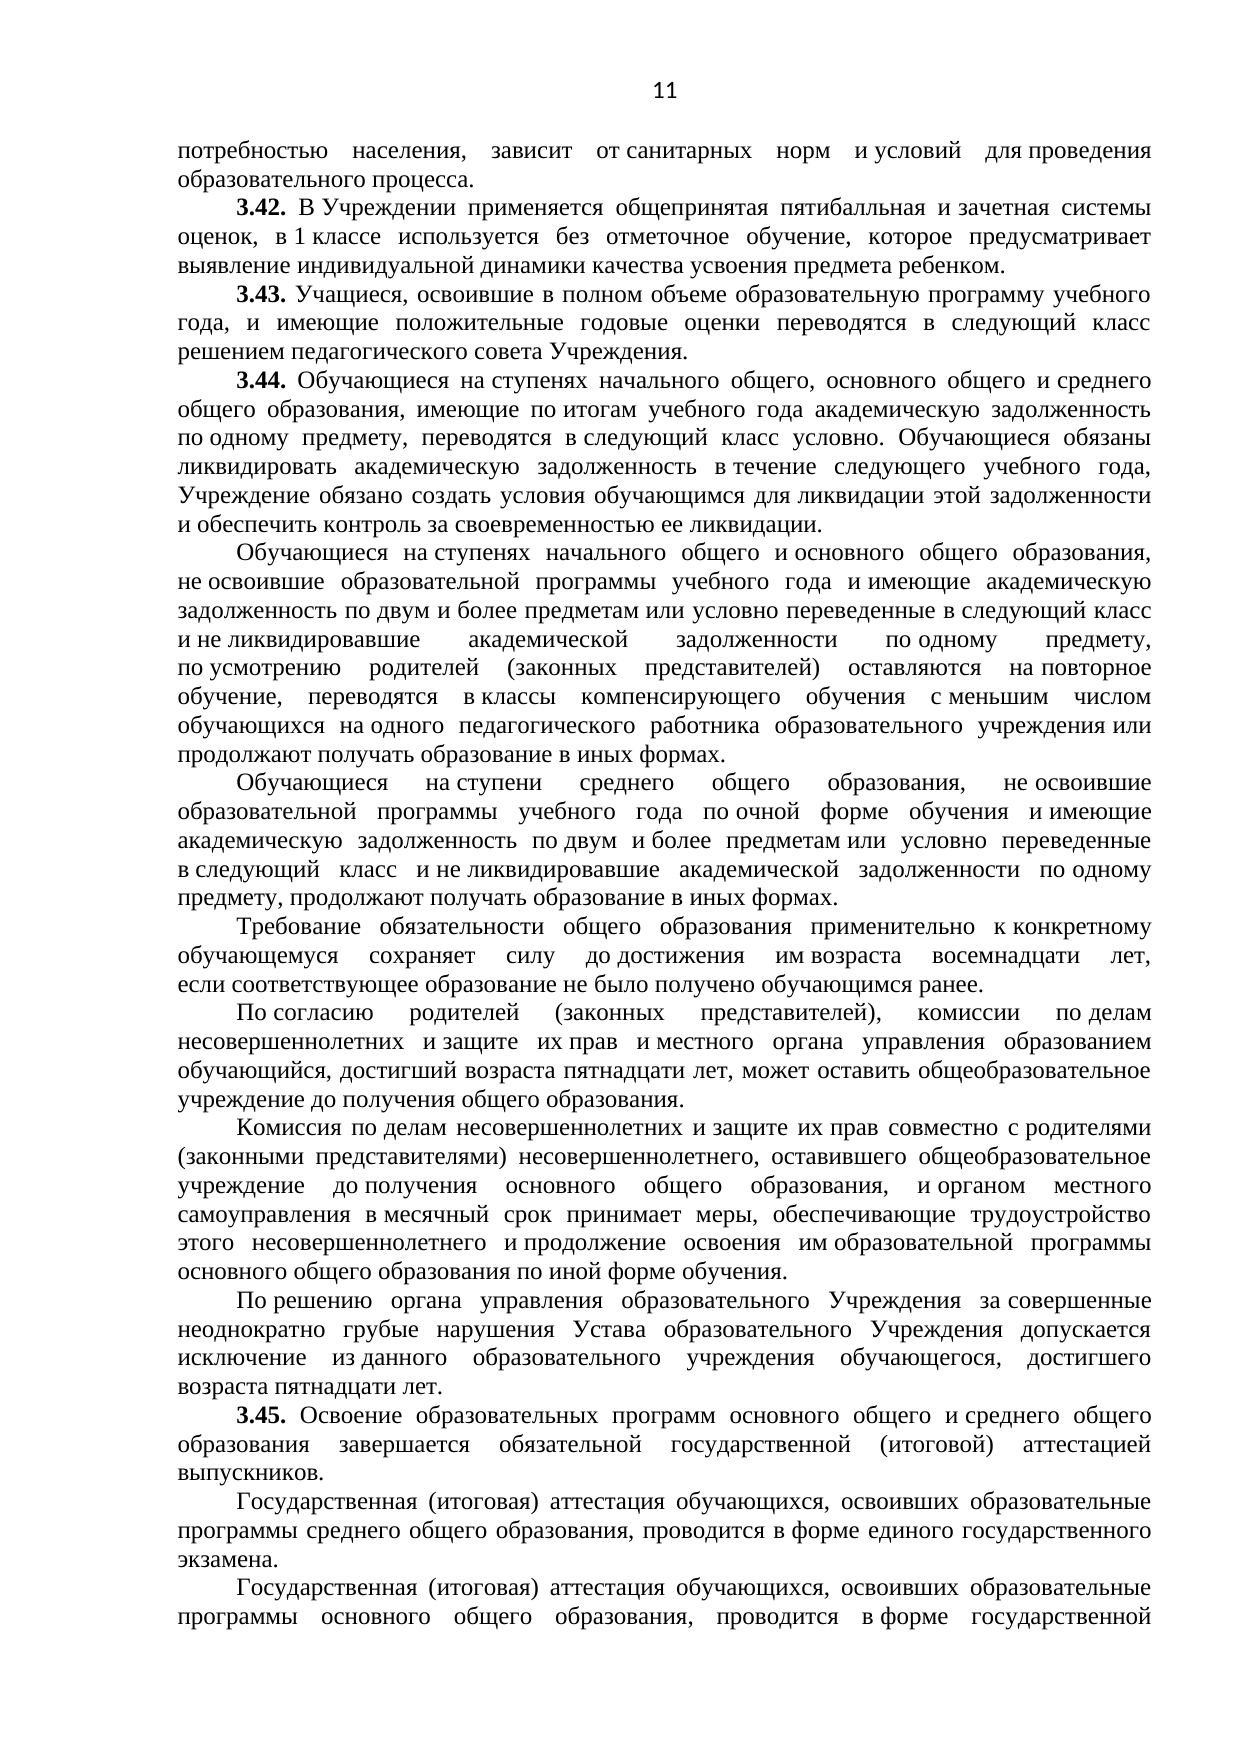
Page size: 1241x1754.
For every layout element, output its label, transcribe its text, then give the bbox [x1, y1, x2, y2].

text По решению органа управления образовательного Учреждения за совершенные неоднократно грубые нарушения Устава образовательного Учреждения допускается исключение из данного образовательного учреждения обучающегося, достигшего возраста пятнадцати лет. [177, 1285, 1152, 1400]
text Государственная (итоговая) аттестация обучающихся, освоивших образовательные программы среднего общего образования, проводится в форме единого государственного экзамена. [177, 1486, 1152, 1572]
text По согласию родителей (законных представителей), комиссии по делам несовершеннолетних и защите их прав и местного органа управления образованием обучающийся, достигший возраста пятнадцати лет, может оставить общеобразовательное учреждение до получения общего образования. [177, 997, 1152, 1112]
text Комиссия по делам несовершеннолетних и защите их прав совместно с родителями (законными представителями) несовершеннолетнего, оставившего общеобразовательное учреждение до получения основного общего образования, и органом местного самоуправления в месячный срок принимает меры, обеспечивающие трудоустройство этого несовершеннолетнего и продолжение освоения им образовательной программы основного общего образования по иной форме обучения. [177, 1112, 1152, 1285]
text Обучающиеся на ступенях начального общего и основного общего образования, не освоившие образовательной программы учебного года и имеющие академическую задолженность по двум и более предметам или условно переведенные в следующий класс и не ликвидировавшие академической задолженности по одному предмету, по усмотрению родителей (законных представителей) оставляются на повторное обучение, переводятся в классы компенсирующего обучения с меньшим числом обучающихся на одного педагогического работника образовательного учреждения или продолжают получать образование в иных формах. [177, 537, 1152, 767]
text 3.45. Освоение образовательных программ основного общего и среднего общего образования завершается обязательной государственной (итоговой) аттестацией выпускников. [177, 1400, 1152, 1486]
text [177, 135, 1152, 192]
text 3.42. В Учреждении применяется общепринятая пятибалльная и зачетная системы оценок, в 1 классе используется без отметочное обучение, которое предусматривает выявление индивидуальной динамики качества усвоения предмета ребенком. [177, 192, 1152, 279]
text Обучающиеся на ступени среднего общего образования, не освоившие образовательной программы учебного года по очной форме обучения и имеющие академическую задолженность по двум и более предметам или условно переведенные в следующий класс и не ликвидировавшие академической задолженности по одному предмету, продолжают получать образование в иных формах. [177, 767, 1152, 911]
text 3.44. Обучающиеся на ступенях начального общего, основного общего и среднего общего образования, имеющие по итогам учебного года академическую задолженность по одному предмету, переводятся в следующий класс условно. Обучающиеся обязаны ликвидировать академическую задолженность в течение следующего учебного года, Учреждение обязано создать условия обучающимся для ликвидации этой задолженности и обеспечить контроль за своевременностью ее ликвидации. [177, 365, 1152, 537]
text Требование обязательности общего образования применительно к конкретному обучающемуся сохраняет силу до достижения им возраста восемнадцати лет, если соответствующее образование не было получено обучающимся ранее. [177, 911, 1152, 997]
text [177, 1572, 1152, 1630]
text 3.43. Учащиеся, освоившие в полном объеме образовательную программу учебного года, и имеющие положительные годовые оценки переводятся в следующий класс решением педагогического совета Учреждения. [177, 279, 1152, 365]
